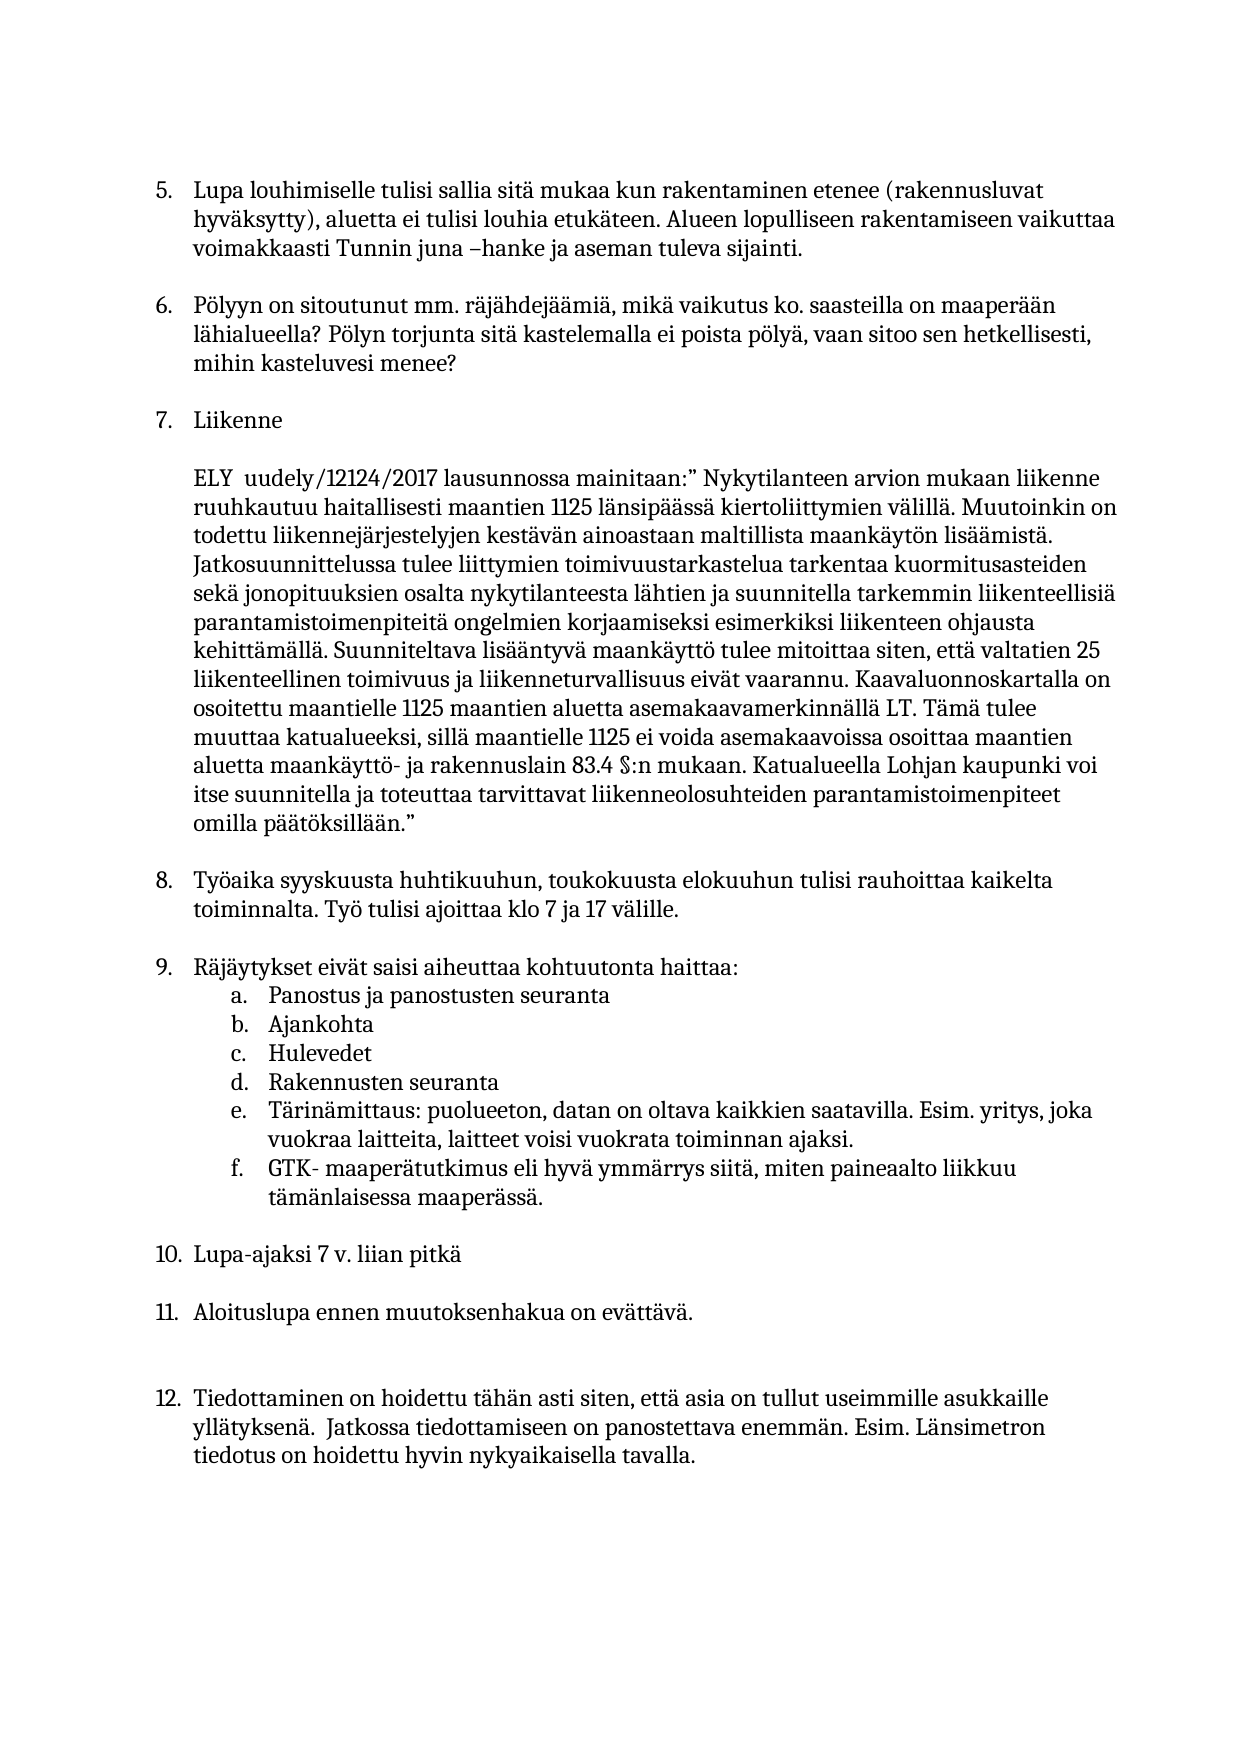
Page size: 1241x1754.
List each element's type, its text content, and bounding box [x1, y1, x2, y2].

list Lupa louhimiselle tulisi sallia sitä mukaa kun rakentaminen etenee (rakennusluvat hyväksytty), aluetta ei tulisi louhia etukäteen. Alueen lopulliseen rakentamiseen vaikuttaa voimakkaasti Tunnin juna –hanke ja aseman tuleva sijainti. [156, 176, 1122, 263]
list Tiedottaminen on hoidettu tähän asti siten, että asia on tullut useimmille asukkaille yllätyksenä. Jatkossa tiedottamiseen on panostettava enemmän. Esim. Länsimetron tiedotus on hoidettu hyvin nykyaikaisella tavalla. [156, 1384, 1122, 1470]
list Työaika syyskuusta huhtikuuhun, toukokuusta elokuuhun tulisi rauhoittaa kaikelta toiminnalta. Työ tulisi ajoittaa klo 7 ja 17 välille. [156, 866, 1122, 924]
list GTK- maaperätutkimus eli hyvä ymmärrys siitä, miten paineaalto liikkuu tämänlaisessa maaperässä. [231, 1154, 1122, 1240]
list Aloituslupa ennen muutoksenhakua on evättävä. [156, 1298, 1122, 1326]
text ELY uudely/12124/2017 lausunnossa mainitaan:” Nykytilanteen arvion mukaan liikenne ruuhkautuu haitallisesti maantien 1125 länsipäässä kiertoliittymien välillä. Muutoinkin on todettu liikennejärjestelyjen kestävän ainoastaan maltillista maankäytön lisäämistä. Jatkosuunnittelussa tulee liittymien toimivuustarkastelua tarkentaa kuormitusasteiden sekä jonopituuksien osalta nykytilanteesta lähtien ja suunnitella tarkemmin liikenteellisiä parantamistoimenpiteitä ongelmien korjaamiseksi esimerkiksi liikenteen ohjausta kehittämällä. Suunniteltava lisääntyvä maankäyttö tulee mitoittaa siten, että valtatien 25 liikenteellinen toimivuus ja liikenneturvallisuus eivät vaarannu. Kaavaluonnoskartalla on osoitettu maantielle 1125 maantien aluetta asemakaavamerkinnällä LT. Tämä tulee muuttaa katualueeksi, sillä maantielle 1125 ei voida asemakaavoissa osoittaa maantien aluetta maankäyttö- ja rakennuslain 83.4 §:n mukaan. Katualueella Lohjan kaupunki voi itse suunnitella ja toteuttaa tarvittavat liikenneolosuhteiden parantamistoimenpiteet omilla päätöksillään.” [193, 464, 1122, 838]
list Tärinämittaus: puolueeton, datan on oltava kaikkien saatavilla. Esim. yritys, joka vuokraa laitteita, laitteet voisi vuokrata toiminnan ajaksi. [231, 1096, 1122, 1154]
list Ajankohta [231, 1010, 1122, 1039]
list Liikenne [156, 406, 1122, 435]
list Hulevedet [231, 1039, 1122, 1068]
list Rakennusten seuranta [231, 1068, 1122, 1096]
list Räjäytykset eivät saisi aiheuttaa kohtuutonta haittaa: [156, 953, 1122, 981]
list Lupa-ajaksi 7 v. liian pitkä [156, 1240, 1122, 1269]
list Panostus ja panostusten seuranta [231, 981, 1122, 1010]
list Pölyyn on sitoutunut mm. räjähdejäämiä, mikä vaikutus ko. saasteilla on maaperään lähialueella? Pölyn torjunta sitä kastelemalla ei poista pölyä, vaan sitoo sen hetkellisesti, mihin kasteluvesi menee? [156, 291, 1122, 378]
